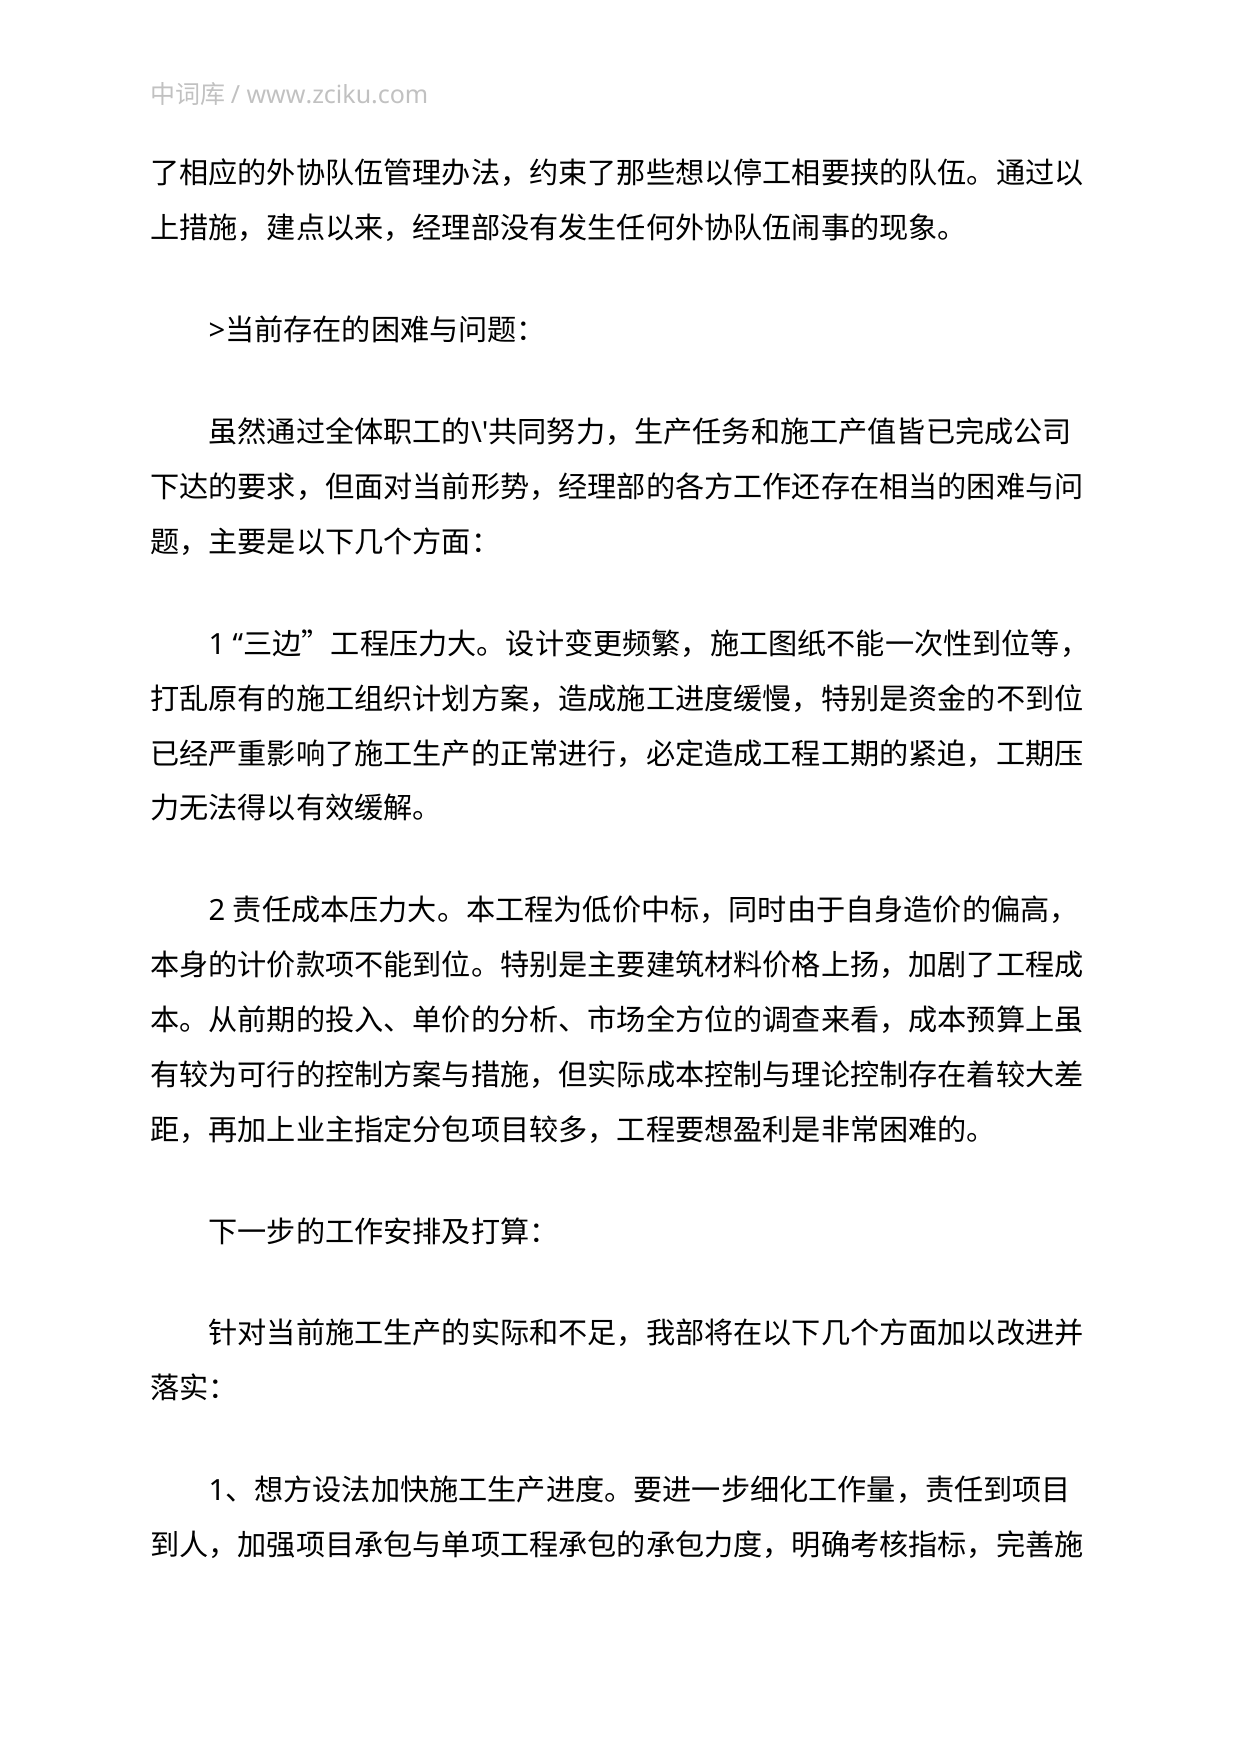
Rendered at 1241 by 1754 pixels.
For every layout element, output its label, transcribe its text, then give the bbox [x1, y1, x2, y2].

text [150, 1467, 1090, 1564]
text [150, 150, 1090, 247]
text >当前存在的困难与问题： [150, 307, 1090, 349]
text 虽然通过全体职工的\'共同努力，生产任务和施工产值皆已完成公司下达的要求，但面对当前形势，经理部的各方工作还存在相当的困难与问题，主要是以下几个方面： [150, 409, 1090, 561]
text 2 责任成本压力大。本工程为低价中标，同时由于自身造价的偏高，本身的计价款项不能到位。特别是主要建筑材料价格上扬，加剧了工程成本。从前期的投入、单价的分析、市场全方位的调查来看，成本预算上虽有较为可行的控制方案与措施，但实际成本控制与理论控制存在着较大差距，再加上业主指定分包项目较多，工程要想盈利是非常困难的。 [150, 887, 1090, 1149]
text 1 “三边”工程压力大。设计变更频繁，施工图纸不能一次性到位等，打乱原有的施工组织计划方案，造成施工进度缓慢，特别是资金的不到位已经严重影响了施工生产的正常进行，必定造成工程工期的紧迫，工期压力无法得以有效缓解。 [150, 620, 1090, 827]
text 下一步的工作安排及打算： [150, 1208, 1090, 1251]
text 针对当前施工生产的实际和不足，我部将在以下几个方面加以改进并落实： [150, 1310, 1090, 1407]
